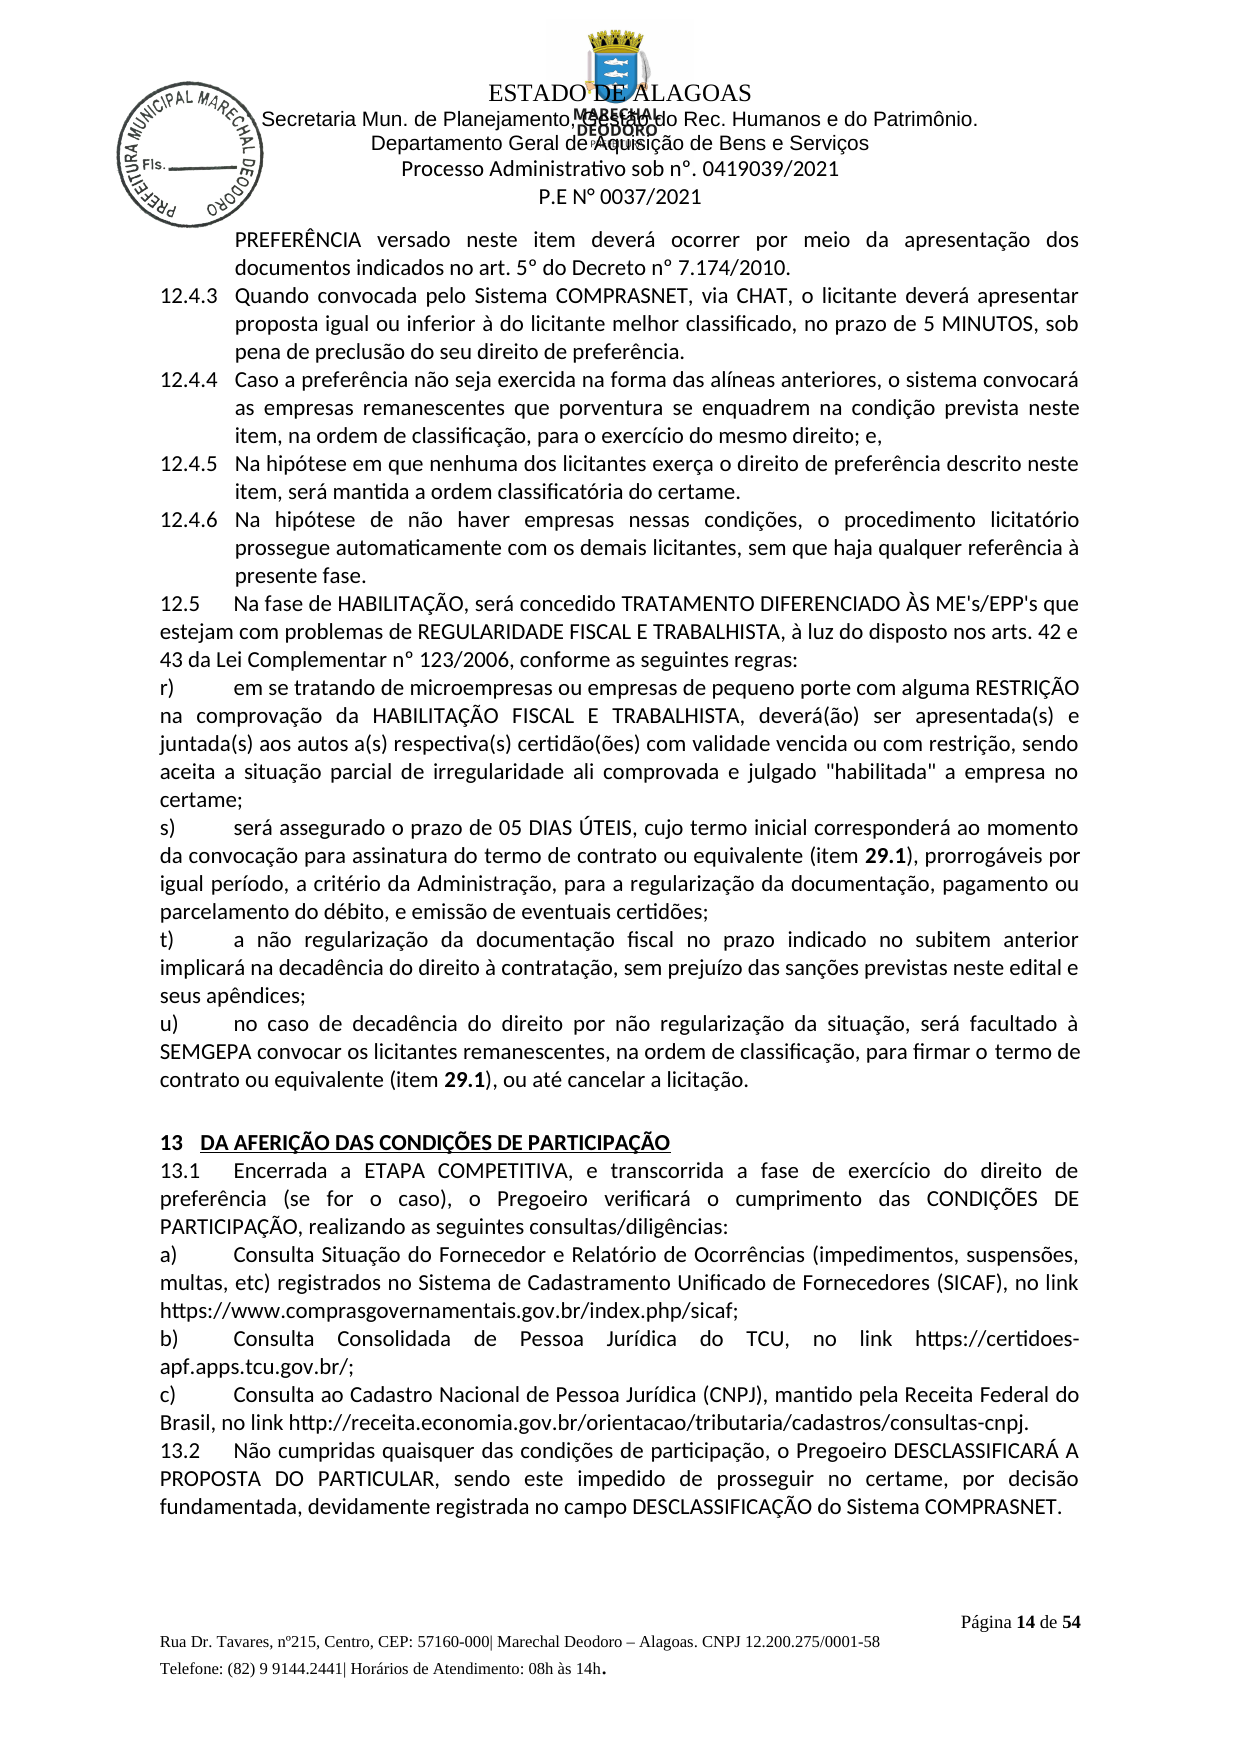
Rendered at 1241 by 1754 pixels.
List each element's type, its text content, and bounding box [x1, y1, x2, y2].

list Não cumpridas quaisquer das condições de participação, o Pregoeiro DESCLASSIFICARÁ A PROPOSTA DO PARTICULAR, sendo este impedido de prosseguir no certame, por decisão fundamentada, devidamente registrada no campo DESCLASSIFICAÇÃO do Sistema COMPRASNET. [159, 1436, 1081, 1520]
list Caso a preferência não seja exercida na forma das alíneas anteriores, o sistema convocará as empresas remanescentes que porventura se enquadrem na condição prevista neste item, na ordem de classificação, para o exercício do mesmo direito; e, [159, 365, 1081, 449]
picture [113, 79, 266, 230]
list Consulta Situação do Fornecedor e Relatório de Ocorrências (impedimentos, suspensões, multas, etc) registrados no Sistema de Cadastramento Unificado de Fornecedores (SICAF), no link https://www.comprasgovernamentais.gov.br/index.php/sicaf; [159, 1240, 1081, 1324]
subtitle DA AFERIÇÃO DAS CONDIÇÕES DE PARTICIPAÇÃO [159, 1128, 1081, 1156]
list será assegurado o prazo de 05 DIAS ÚTEIS, cujo termo inicial corresponderá ao momento da convocação para assinatura do termo de contrato ou equivalente (item 29.1), prorrogáveis por igual período, a critério da Administração, para a regularização da documentação, pagamento ou parcelamento do débito, e emissão de eventuais certidões; [159, 813, 1081, 925]
list Na fase de HABILITAÇÃO, será concedido TRATAMENTO DIFERENCIADO ÀS ME's/EPP's que estejam com problemas de REGULARIDADE FISCAL E TRABALHISTA, à luz do disposto nos arts. 42 e 43 da Lei Complementar nº 123/2006, conforme as seguintes regras: [159, 589, 1081, 673]
list Na hipótese de não haver empresas nessas condições, o procedimento licitatório prossegue automaticamente com os demais licitantes, sem que haja qualquer referência à presente fase. [159, 505, 1081, 589]
list Na hipótese em que nenhuma dos licitantes exerça o direito de preferência descrito neste item, será mantida a ordem classificatória do certame. [159, 449, 1081, 505]
list em se tratando de microempresas ou empresas de pequeno porte com alguma RESTRIÇÃO na comprovação da HABILITAÇÃO FISCAL E TRABALHISTA, deverá(ão) ser apresentada(s) e juntada(s) aos autos a(s) respectiva(s) certidão(ões) com validade vencida ou com restrição, sendo aceita a situação parcial de irregularidade ali comprovada e julgado "habilitada" a empresa no certame; [159, 673, 1081, 813]
list a não regularização da documentação fiscal no prazo indicado no subitem anterior implicará na decadência do direito à contratação, sem prejuízo das sanções previstas neste edital e seus apêndices; [159, 925, 1081, 1009]
picture [546, 19, 695, 168]
list no caso de decadência do direito por não regularização da situação, será facultado à SEMGEPA convocar os licitantes remanescentes, na ordem de classificação, para firmar o termo de contrato ou equivalente (item 29.1), ou até cancelar a licitação. [159, 1009, 1081, 1093]
list Consulta ao Cadastro Nacional de Pessoa Jurídica (CNPJ), mantido pela Receita Federal do Brasil, no link http://receita.economia.gov.br/orientacao/tributaria/cadastros/consultas-cnpj. [159, 1380, 1081, 1436]
picture [687, 113, 695, 119]
list Quando convocada pelo Sistema COMPRASNET, via CHAT, o licitante deverá apresentar proposta igual ou inferior à do licitante melhor classificado, no prazo de 5 MINUTOS, sob pena de preclusão do seu direito de preferência. [159, 281, 1081, 365]
list Encerrada a ETAPA COMPETITIVA, e transcorrida a fase de exercício do direito de preferência (se for o caso), o Pregoeiro verificará o cumprimento das CONDIÇÕES DE PARTICIPAÇÃO, realizando as seguintes consultas/diligências: [159, 1156, 1081, 1240]
list Consulta Consolidada de Pessoa Jurídica do TCU, no link https://certidoes-apf.apps.tcu.gov.br/; [159, 1324, 1081, 1380]
